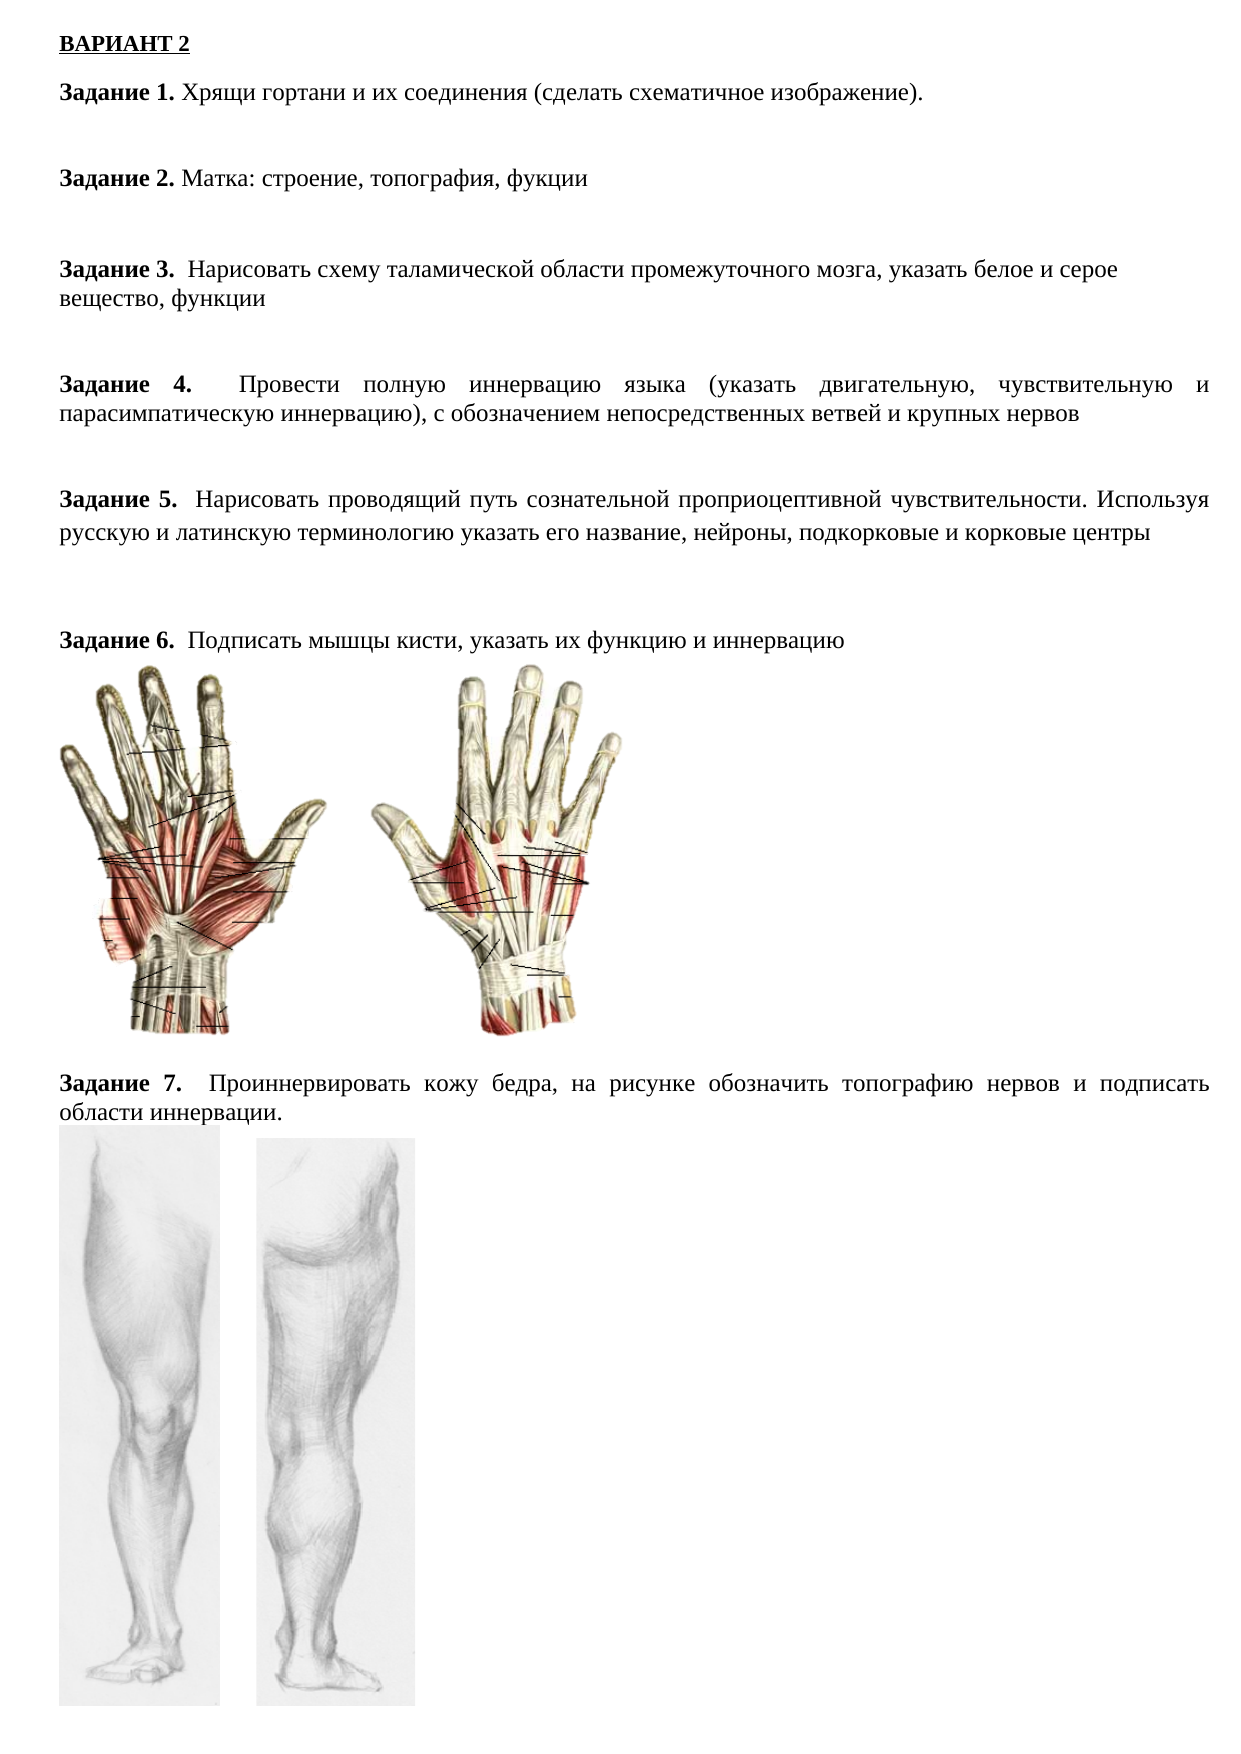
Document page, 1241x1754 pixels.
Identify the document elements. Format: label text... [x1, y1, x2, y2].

text Задание 7. Проиннервировать кожу бедра, на рисунке обозначить топографию нервов и подписать области иннервации. [59, 1068, 1211, 1126]
picture [369, 653, 627, 1040]
text Задание 5. Нарисовать проводящий путь сознательной проприоцептивной чувствительности. Используя русскую и латинскую терминологию указать его название, нейроны, подкорковые и корковые центры [59, 484, 1211, 546]
text Задание 6. Подписать мышцы кисти, указать их функцию и иннервацию [59, 625, 1211, 653]
picture [59, 654, 332, 1040]
picture [256, 1138, 416, 1706]
text Задание 4. Провести полную иннервацию языка (указать двигательную, чувствительную и парасимпатическую иннервацию), с обозначением непосредственных ветвей и крупных нервов [59, 369, 1211, 427]
text Задание 2. Матка: строение, топография, фукции [59, 163, 1211, 192]
text ВАРИАНТ 2 [59, 29, 1211, 56]
text Задание 1. Хрящи гортани и их соединения (сделать схематичное изображение). [59, 77, 1211, 106]
picture [59, 1125, 220, 1706]
text Задание 3. Нарисовать схему таламической области промежуточного мозга, указать белое и серое вещество, функции [59, 254, 1211, 312]
